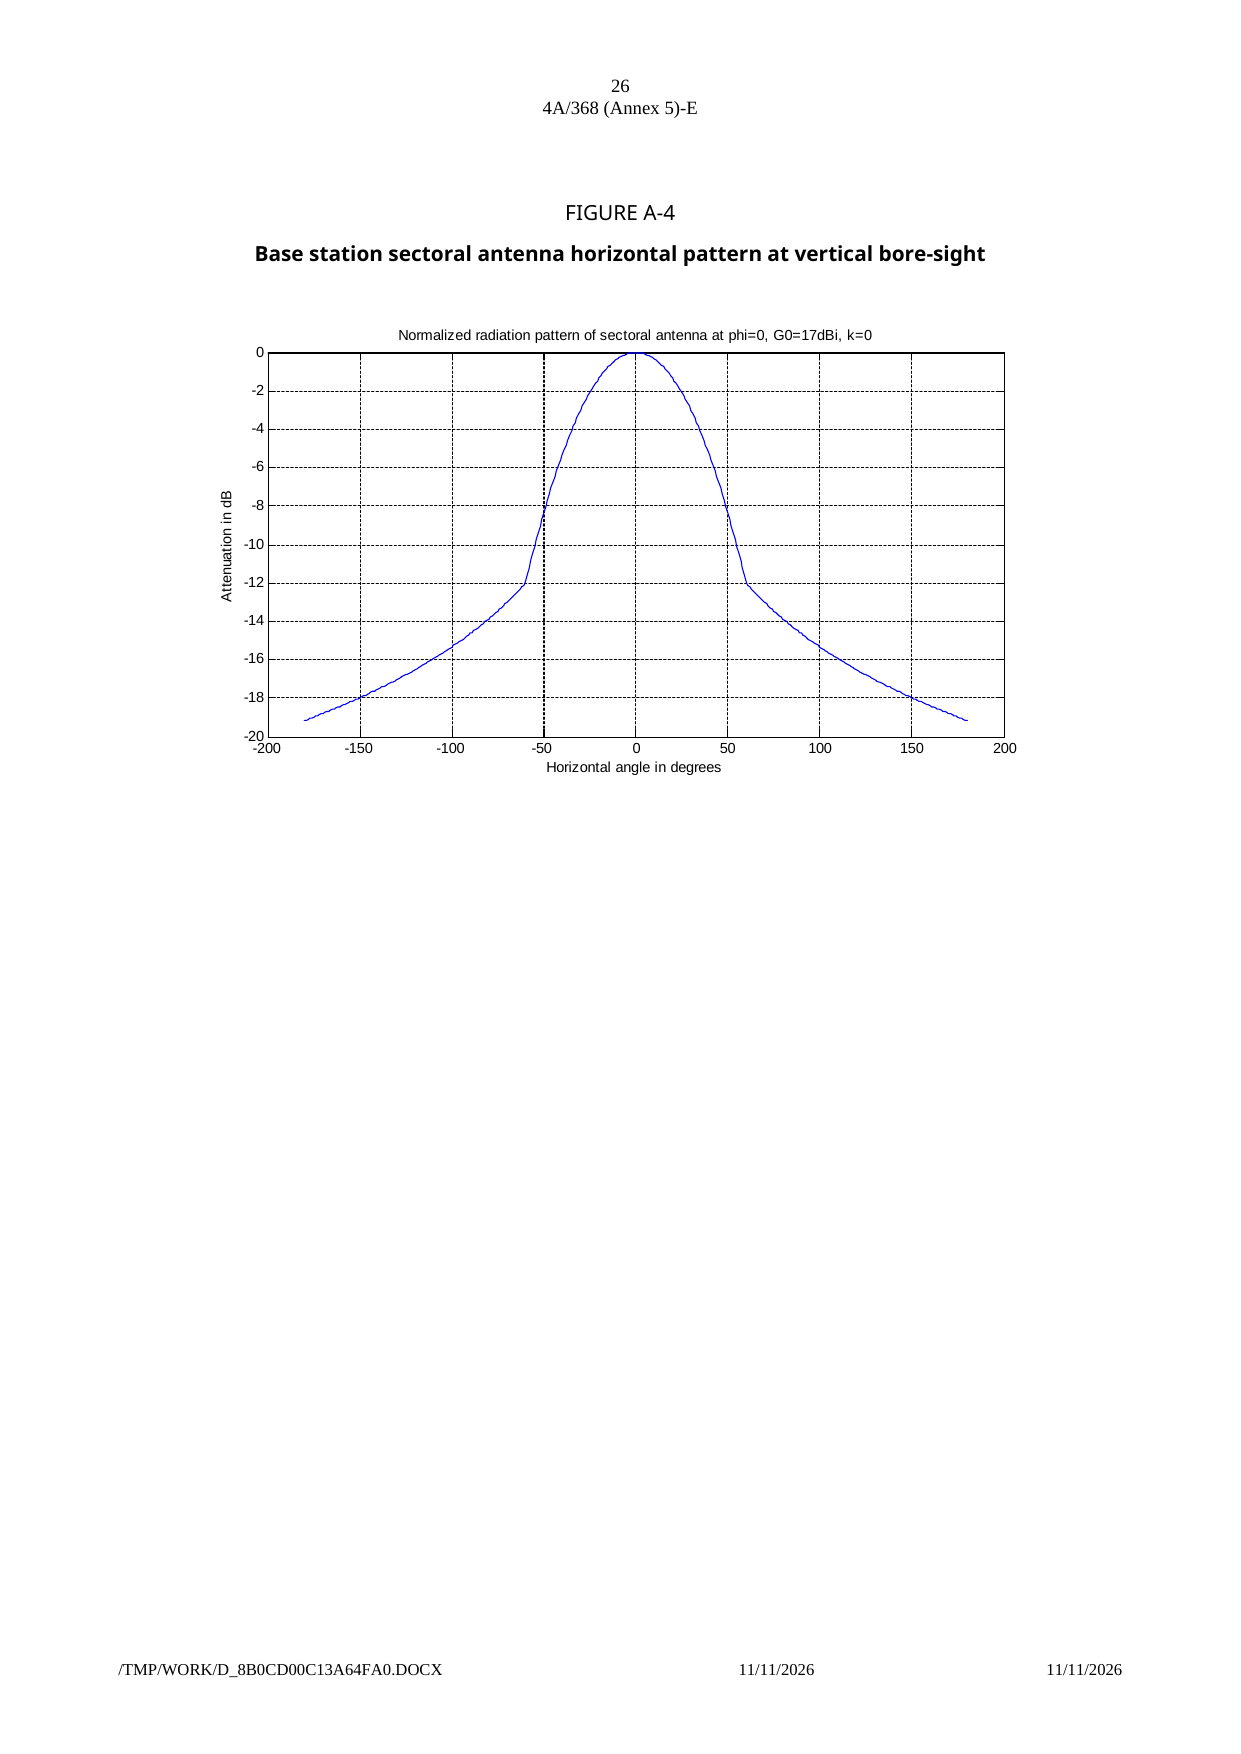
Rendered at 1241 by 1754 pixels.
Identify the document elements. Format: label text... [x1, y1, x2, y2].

title Base station sectoral antenna horizontal pattern at vertical bore-sight [118, 239, 1122, 267]
text figure A-4 [118, 198, 1122, 226]
